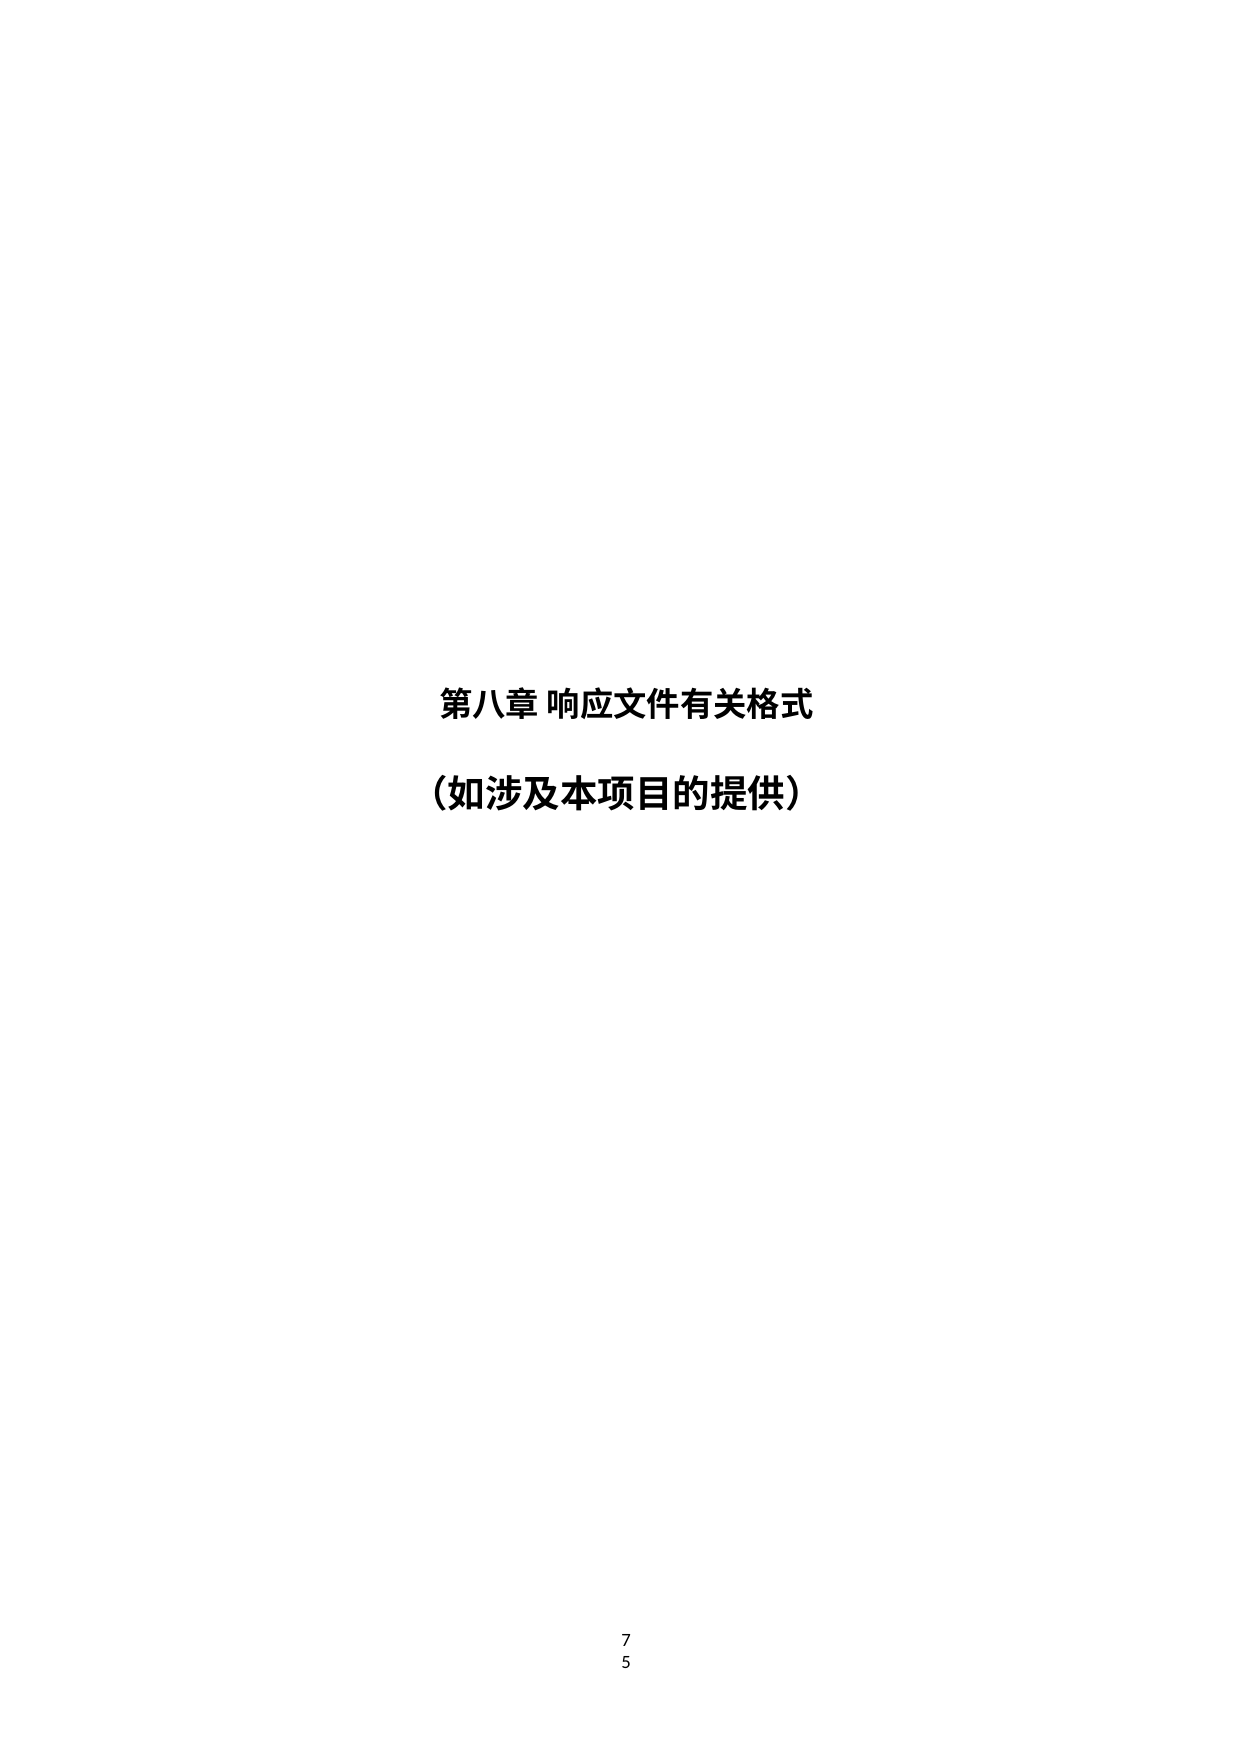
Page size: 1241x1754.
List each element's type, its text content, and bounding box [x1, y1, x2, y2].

text 第八章 响应文件有关格式 [165, 669, 1087, 734]
text （如涉及本项目的提供） [165, 758, 1087, 823]
